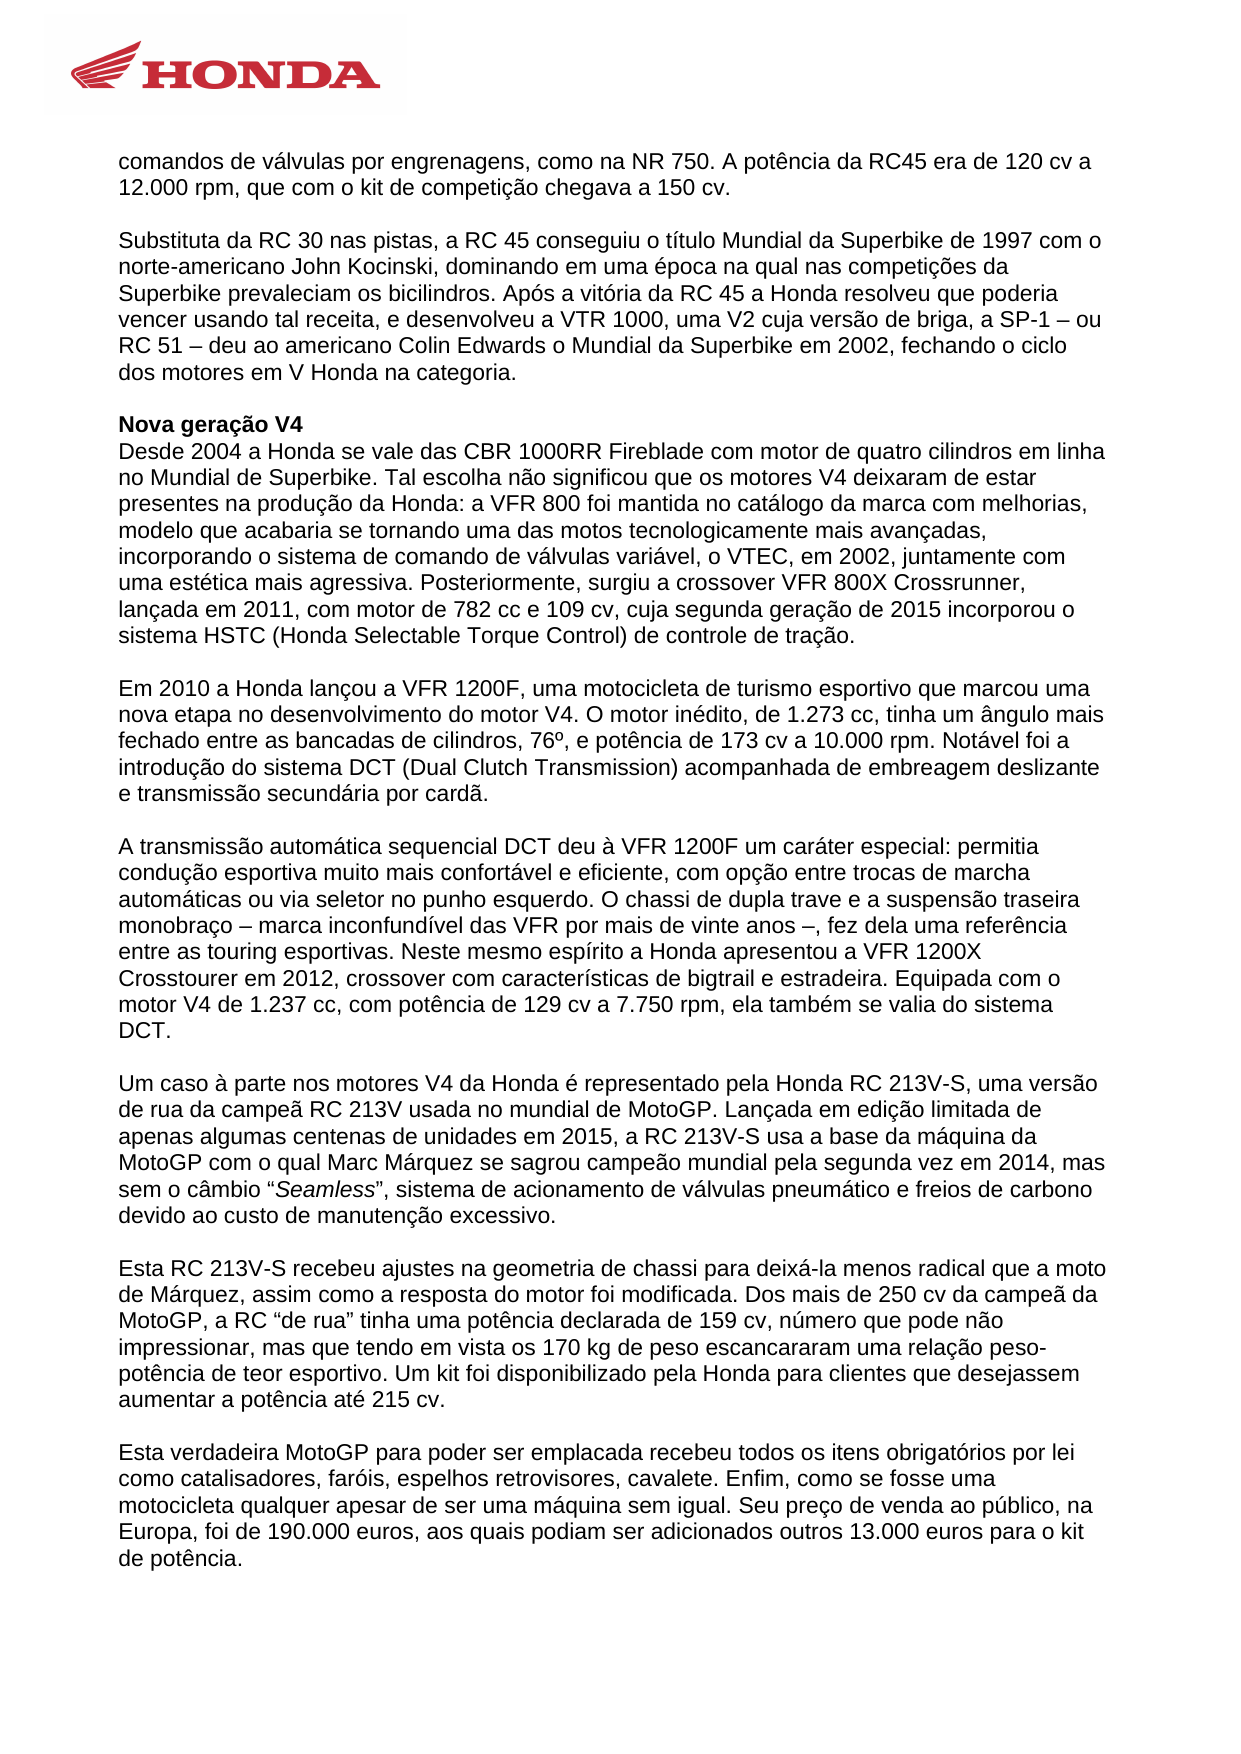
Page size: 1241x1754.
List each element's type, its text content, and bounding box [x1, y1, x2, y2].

text Desde 2004 a Honda se vale das CBR 1000RR Fireblade com motor de quatro cilindros em linha no Mundial de Superbike. Tal escolha não significou que os motores V4 deixaram de estar presentes na produção da Honda: a VFR 800 foi mantida no catálogo da marca com melhorias, modelo que acabaria se tornando uma das motos tecnologicamente mais avançadas, incorporando o sistema de comando de válvulas variável, o VTEC, em 2002, juntamente com uma estética mais agressiva. Posteriormente, surgiu a crossover VFR 800X Crossrunner, lançada em 2011, com motor de 782 cc e 109 cv, cuja segunda geração de 2015 incorporou o sistema HSTC (Honda Selectable Torque Control) de controle de tração. [118, 438, 1107, 648]
text Nova geração V4 [118, 411, 1107, 438]
text Um caso à parte nos motores V4 da Honda é representado pela Honda RC 213V-S, uma versão de rua da campeã RC 213V usada no mundial de MotoGP. Lançada em edição limitada de apenas algumas centenas de unidades em 2015, a RC 213V-S usa a base da máquina da MotoGP com o qual Marc Márquez se sagrou campeão mundial pela segunda vez em 2014, mas sem o câmbio “Seamless”, sistema de acionamento de válvulas pneumático e freios de carbono devido ao custo de manutenção excessivo. [118, 1070, 1107, 1228]
text Em 2010 a Honda lançou a VFR 1200F, uma motocicleta de turismo esportivo que marcou uma nova etapa no desenvolvimento do motor V4. O motor inédito, de 1.273 cc, tinha um ângulo mais fechado entre as bancadas de cilindros, 76º, e potência de 173 cv a 10.000 rpm. Notável foi a introdução do sistema DCT (Dual Clutch Transmission) acompanhada de embreagem deslizante e transmissão secundária por cardã. [118, 675, 1107, 807]
text Esta verdadeira MotoGP para poder ser emplacada recebeu todos os itens obrigatórios por lei como catalisadores, faróis, espelhos retrovisores, cavalete. Enfim, como se fosse uma motocicleta qualquer apesar de ser uma máquina sem igual. Seu preço de venda ao público, na Europa, foi de 190.000 euros, aos quais podiam ser adicionados outros 13.000 euros para o kit de potência. [118, 1439, 1107, 1571]
text A transmissão automática sequencial DCT deu à VFR 1200F um caráter especial: permitia condução esportiva muito mais confortável e eficiente, com opção entre trocas de marcha automáticas ou via seletor no punho esquerdo. O chassi de dupla trave e a suspensão traseira monobraço – marca inconfundível das VFR por mais de vinte anos –, fez dela uma referência entre as touring esportivas. Neste mesmo espírito a Honda apresentou a VFR 1200X Crosstourer em 2012, crossover com características de bigtrail e estradeira. Equipada com o motor V4 de 1.237 cc, com potência de 129 cv a 7.750 rpm, ela também se valia do sistema DCT. [118, 833, 1107, 1044]
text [118, 148, 1107, 200]
text Substituta da RC 30 nas pistas, a RC 45 conseguiu o título Mundial da Superbike de 1997 com o norte-americano John Kocinski, dominando em uma época na qual nas competições da Superbike prevaleciam os bicilindros. Após a vitória da RC 45 a Honda resolveu que poderia vencer usando tal receita, e desenvolveu a VTR 1000, uma V2 cuja versão de briga, a SP-1 – ou RC 51 – deu ao americano Colin Edwards o Mundial da Superbike em 2002, fechando o ciclo dos motores em V Honda na categoria. [118, 227, 1107, 385]
text Esta RC 213V-S recebeu ajustes na geometria de chassi para deixá-la menos radical que a moto de Márquez, assim como a resposta do motor foi modificada. Dos mais de 250 cv da campeã da MotoGP, a RC “de rua” tinha uma potência declarada de 159 cv, número que pode não impressionar, mas que tendo em vista os 170 kg de peso escancararam uma relação peso-potência de teor esportivo. Um kit foi disponibilizado pela Honda para clientes que desejassem aumentar a potência até 215 cv. [118, 1254, 1107, 1413]
picture [44, 14, 407, 115]
